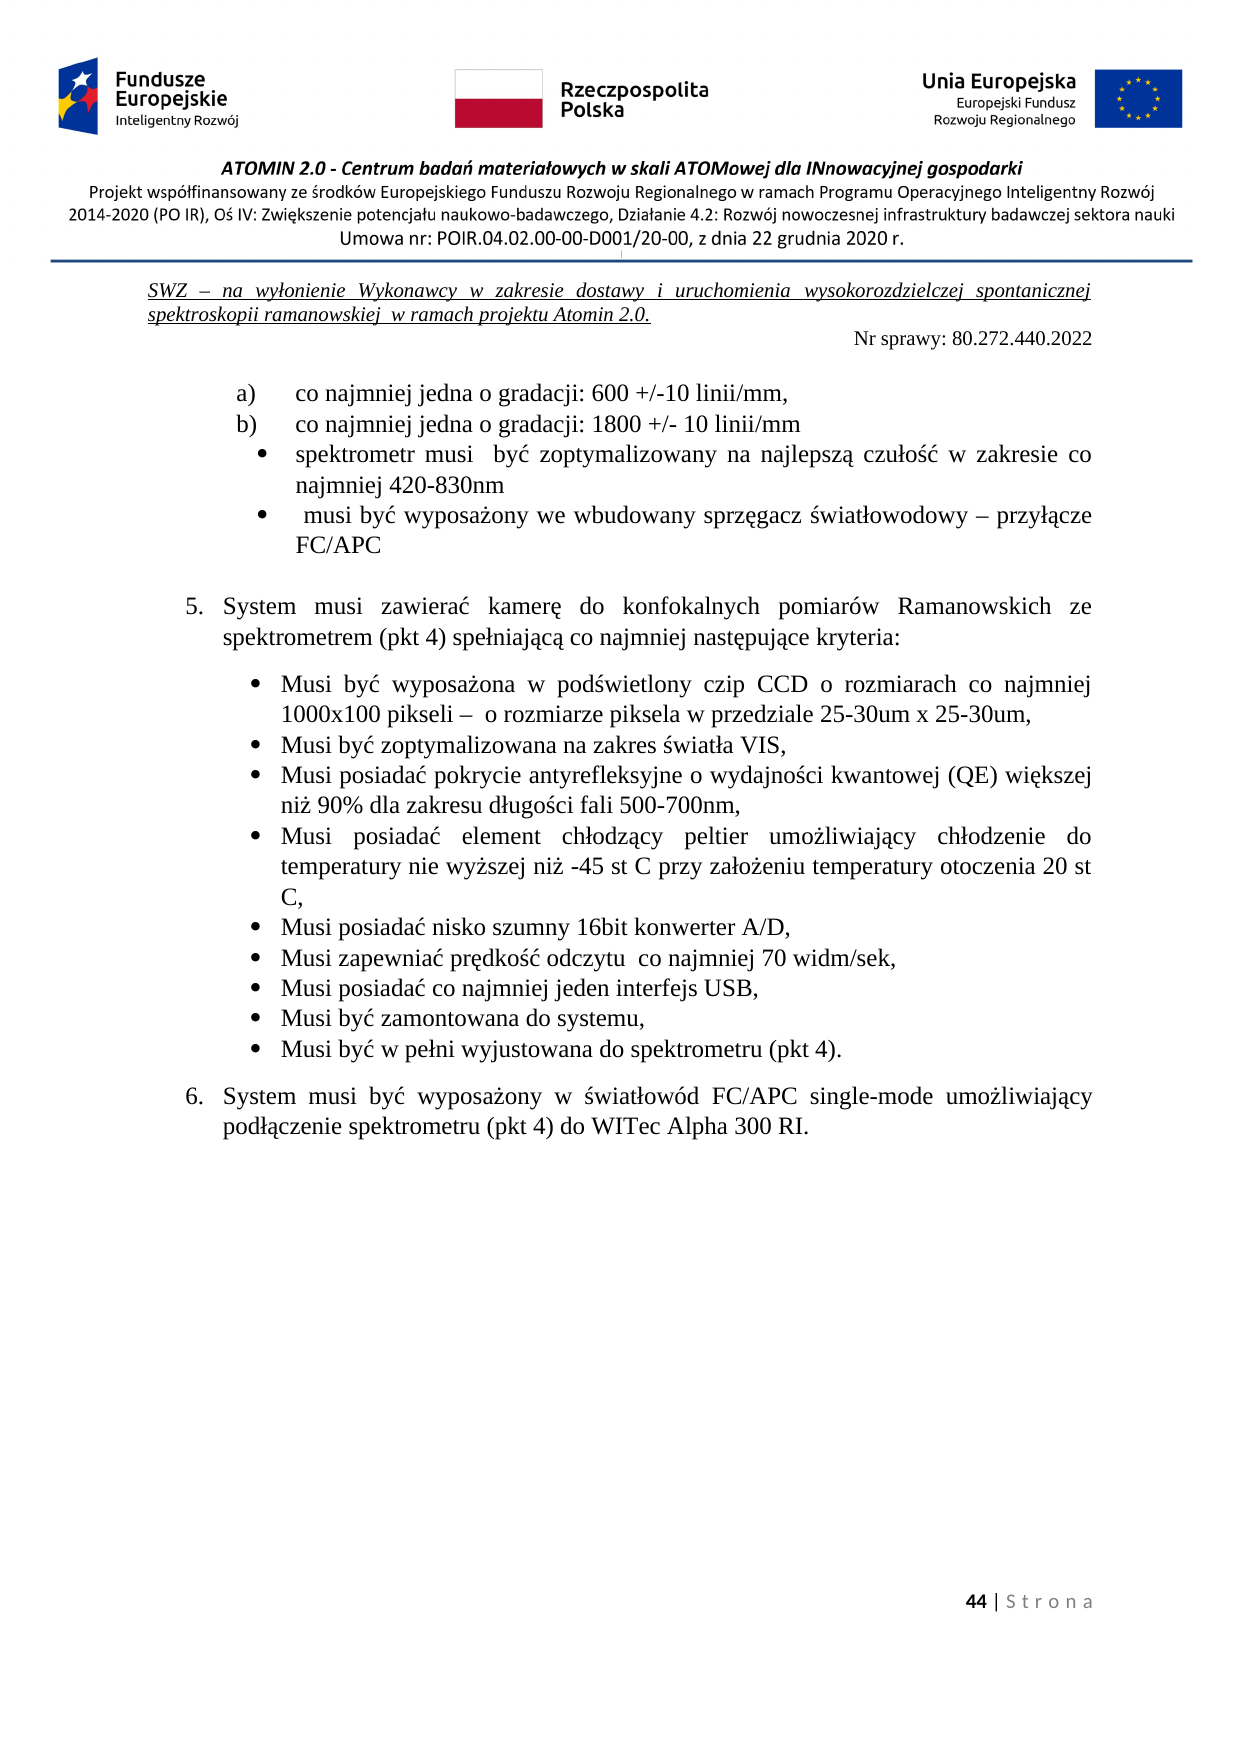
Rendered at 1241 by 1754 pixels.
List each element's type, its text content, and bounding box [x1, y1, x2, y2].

list co najmniej jedna o gradacji: 600 +/-10 linii/mm, [207, 378, 1093, 407]
list Musi być wyposażona w podświetlony czip CCD o rozmiarach co najmniej 1000x100 pikseli – o rozmiarze piksela w przedziale 25-30um x 25-30um, [251, 669, 1093, 728]
list Musi zapewniać prędkość odczytu co najmniej 70 widm/sek, [251, 943, 1093, 971]
list co najmniej jedna o gradacji: 1800 +/- 10 linii/mm [207, 409, 1093, 438]
list Musi być w pełni wyjustowana do spektrometru (pkt 4). [251, 1034, 1093, 1063]
list Musi posiadać pokrycie antyrefleksyjne o wydajności kwantowej (QE) większej niż 90% dla zakresu długości fali 500-700nm, [251, 760, 1093, 819]
list spektrometr musi być zoptymalizowany na najlepszą czułość w zakresie co najmniej 420-830nm [258, 439, 1093, 498]
picture [0, 0, 1215, 270]
list Musi posiadać nisko szumny 16bit konwerter A/D, [251, 912, 1093, 941]
list musi być wyposażony we wbudowany sprzęgacz światłowodowy – przyłącze FC/APC [258, 500, 1093, 559]
list Musi być zamontowana do systemu, [251, 1003, 1093, 1032]
list Musi być zoptymalizowana na zakres światła VIS, [251, 730, 1093, 758]
list Musi posiadać co najmniej jeden interfejs USB, [251, 973, 1093, 1002]
list System musi być wyposażony w światłowód FC/APC single-mode umożliwiający podłączenie spektrometru (pkt 4) do WITec Alpha 300 RI. [185, 1081, 1093, 1140]
list System musi zawierać kamerę do konfokalnych pomiarów Ramanowskich ze spektrometrem (pkt 4) spełniającą co najmniej następujące kryteria: [185, 591, 1093, 651]
list Musi posiadać element chłodzący peltier umożliwiający chłodzenie do temperatury nie wyższej niż -45 st C przy założeniu temperatury otoczenia 20 st C, [251, 821, 1093, 911]
